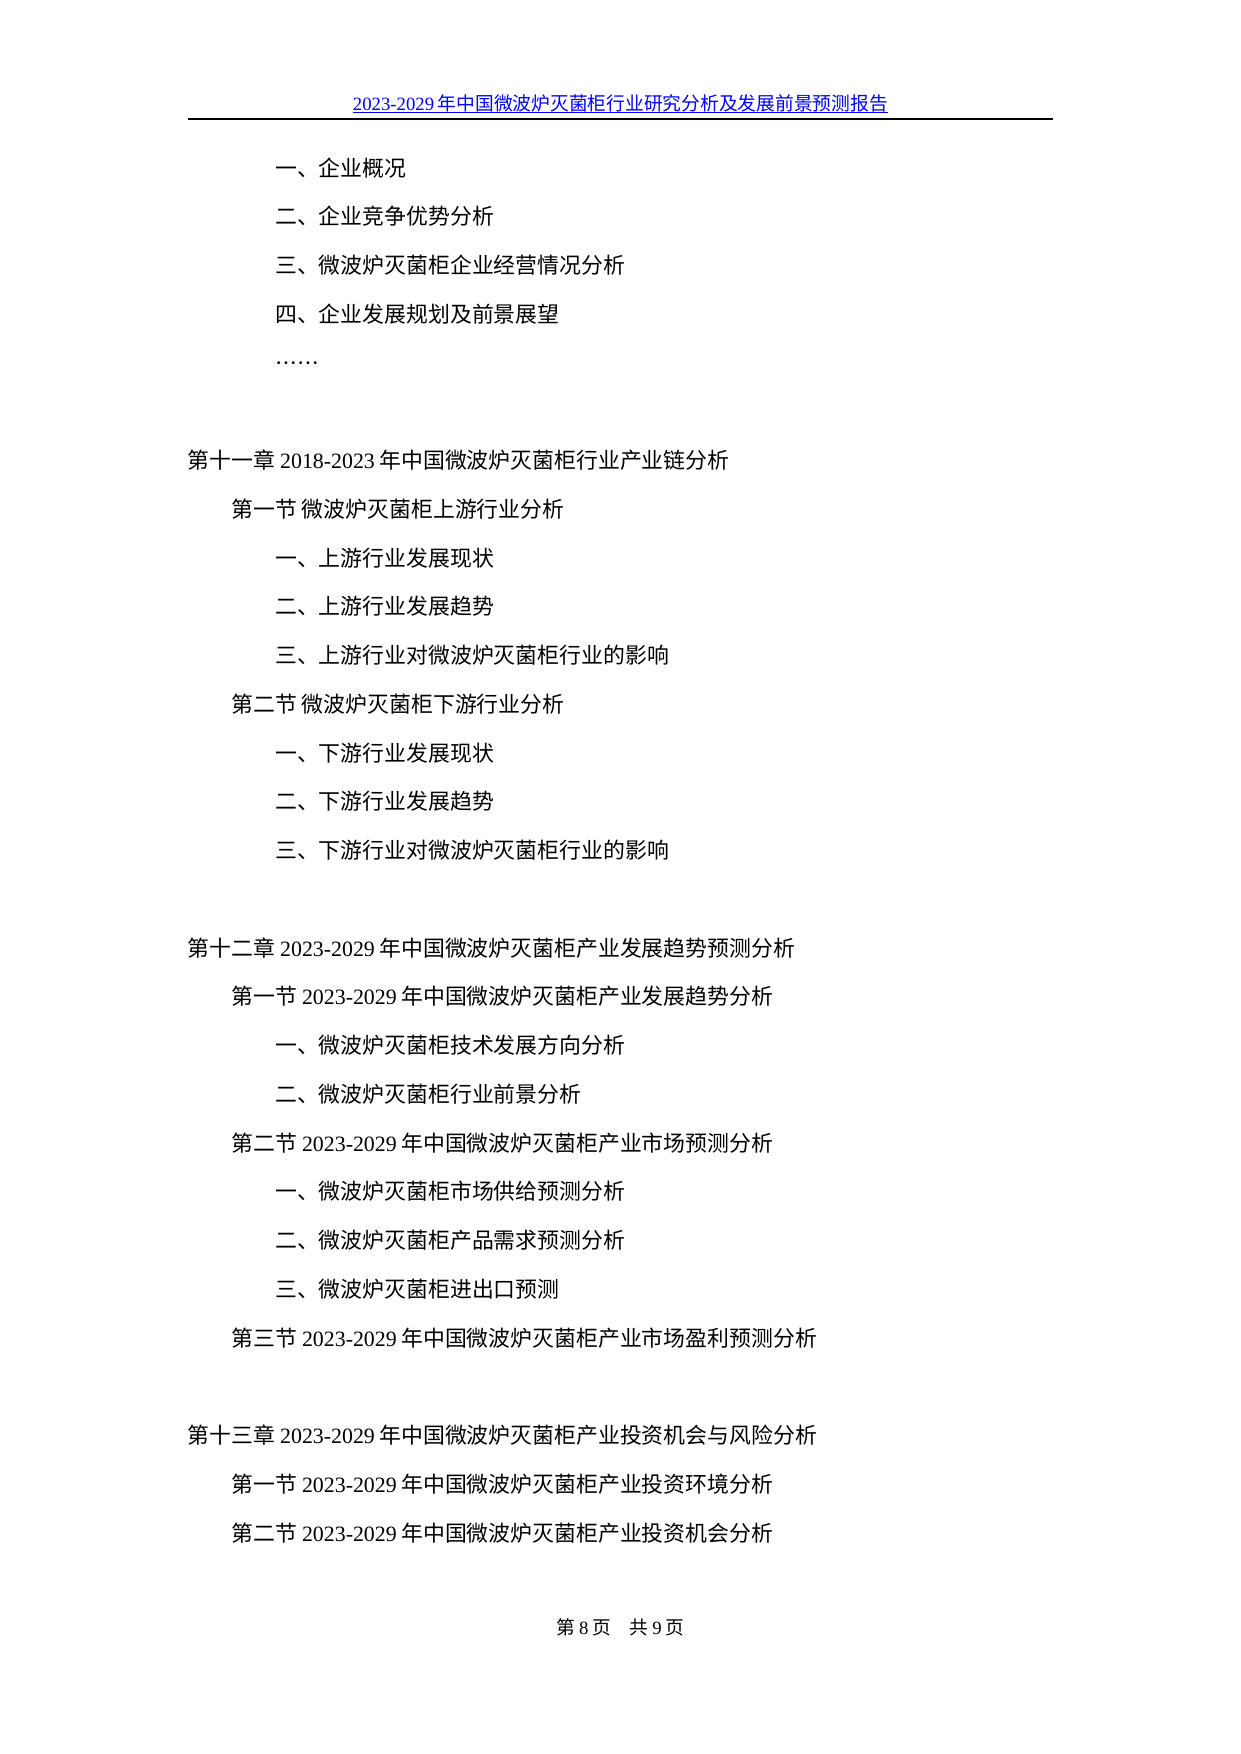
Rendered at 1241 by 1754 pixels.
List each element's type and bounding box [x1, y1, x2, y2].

text [187, 150, 1053, 1548]
